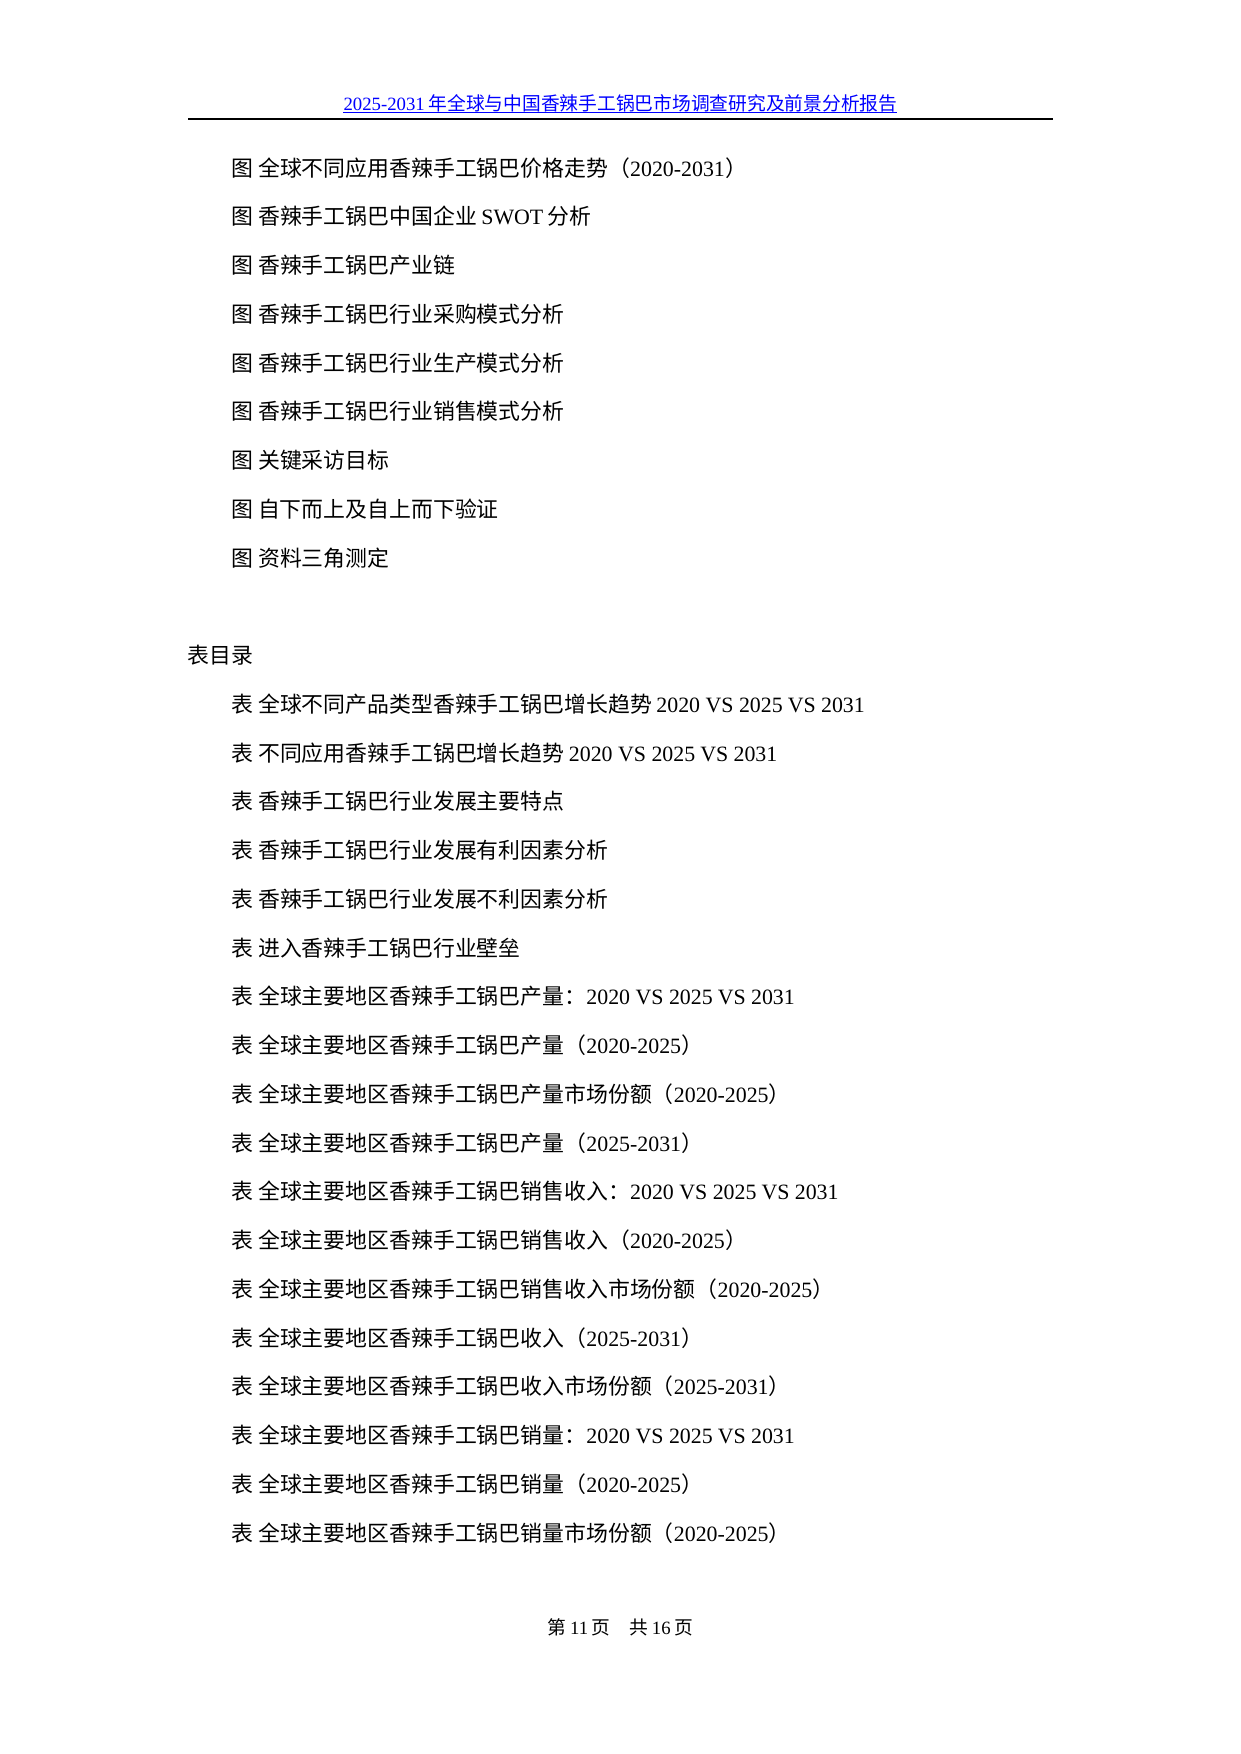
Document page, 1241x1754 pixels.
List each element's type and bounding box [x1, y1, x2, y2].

text [187, 150, 1053, 1548]
